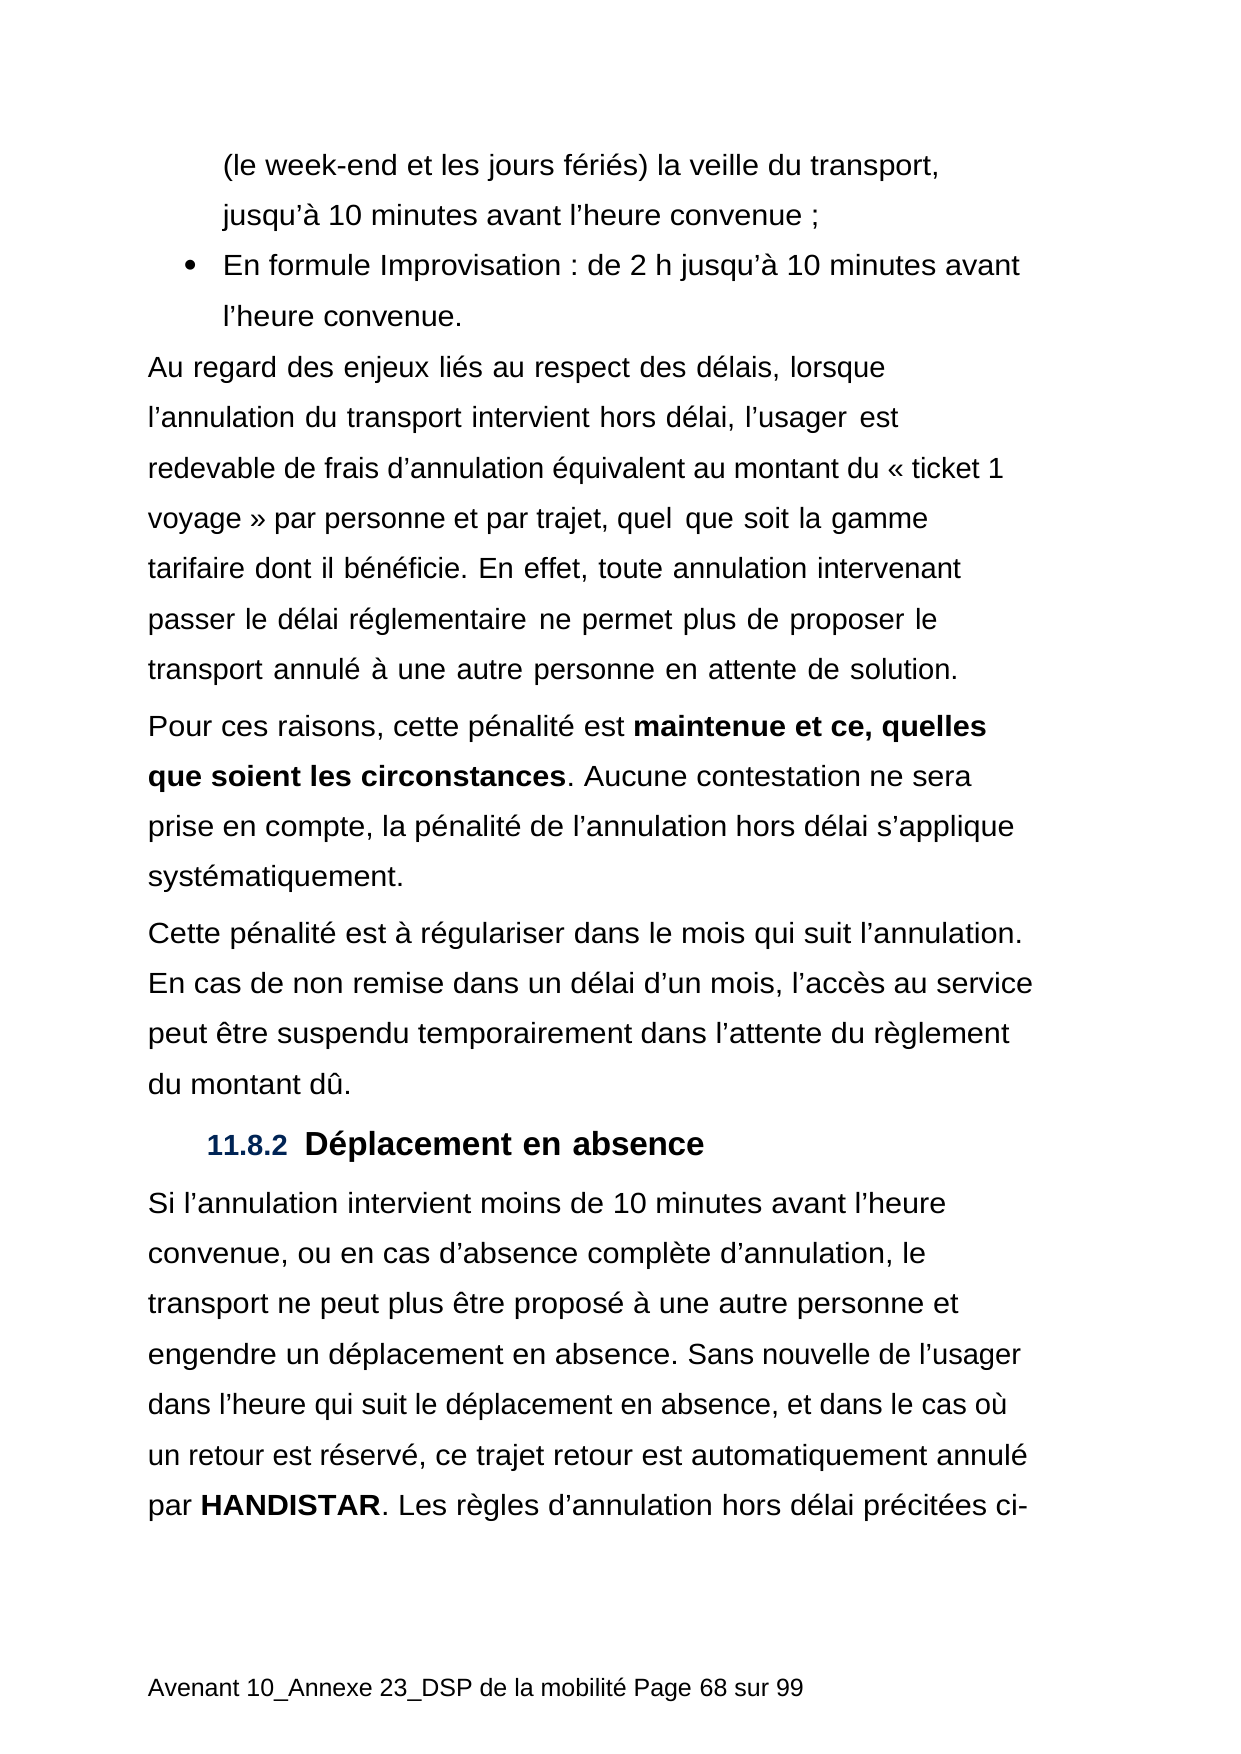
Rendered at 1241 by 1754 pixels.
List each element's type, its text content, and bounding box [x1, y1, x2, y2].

list En formule Improvisation : de 2 h jusqu’à 10 minutes avant l’heure convenue. [185, 248, 1034, 332]
text Pour ces raisons, cette pénalité est maintenue et ce, quelles que soient les circonstances. Aucune contestation ne sera prise en compte, la pénalité de l’annulation hors délai s’applique systématiquement. [148, 708, 1034, 893]
text Au regard des enjeux liés au respect des délais, lorsque l’annulation du transport intervient hors délai, l’usager est redevable de frais d’annulation équivalent au montant du « ticket 1 voyage » par personne et par trajet, quel que soit la gamme tarifaire dont il bénéficie. En effet, toute annulation intervenant passer le délai réglementaire ne permet plus de proposer le transport annulé à une autre personne en attente de solution. [148, 350, 1034, 686]
text Cette pénalité est à régulariser dans le mois qui suit l’annulation. En cas de non remise dans un délai d’un mois, l’accès au service peut être suspendu temporairement dans l’attente du règlement du montant dû. [148, 916, 1034, 1100]
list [185, 148, 1034, 231]
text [148, 1186, 1034, 1521]
subtitle Déplacement en absence [207, 1124, 1093, 1163]
